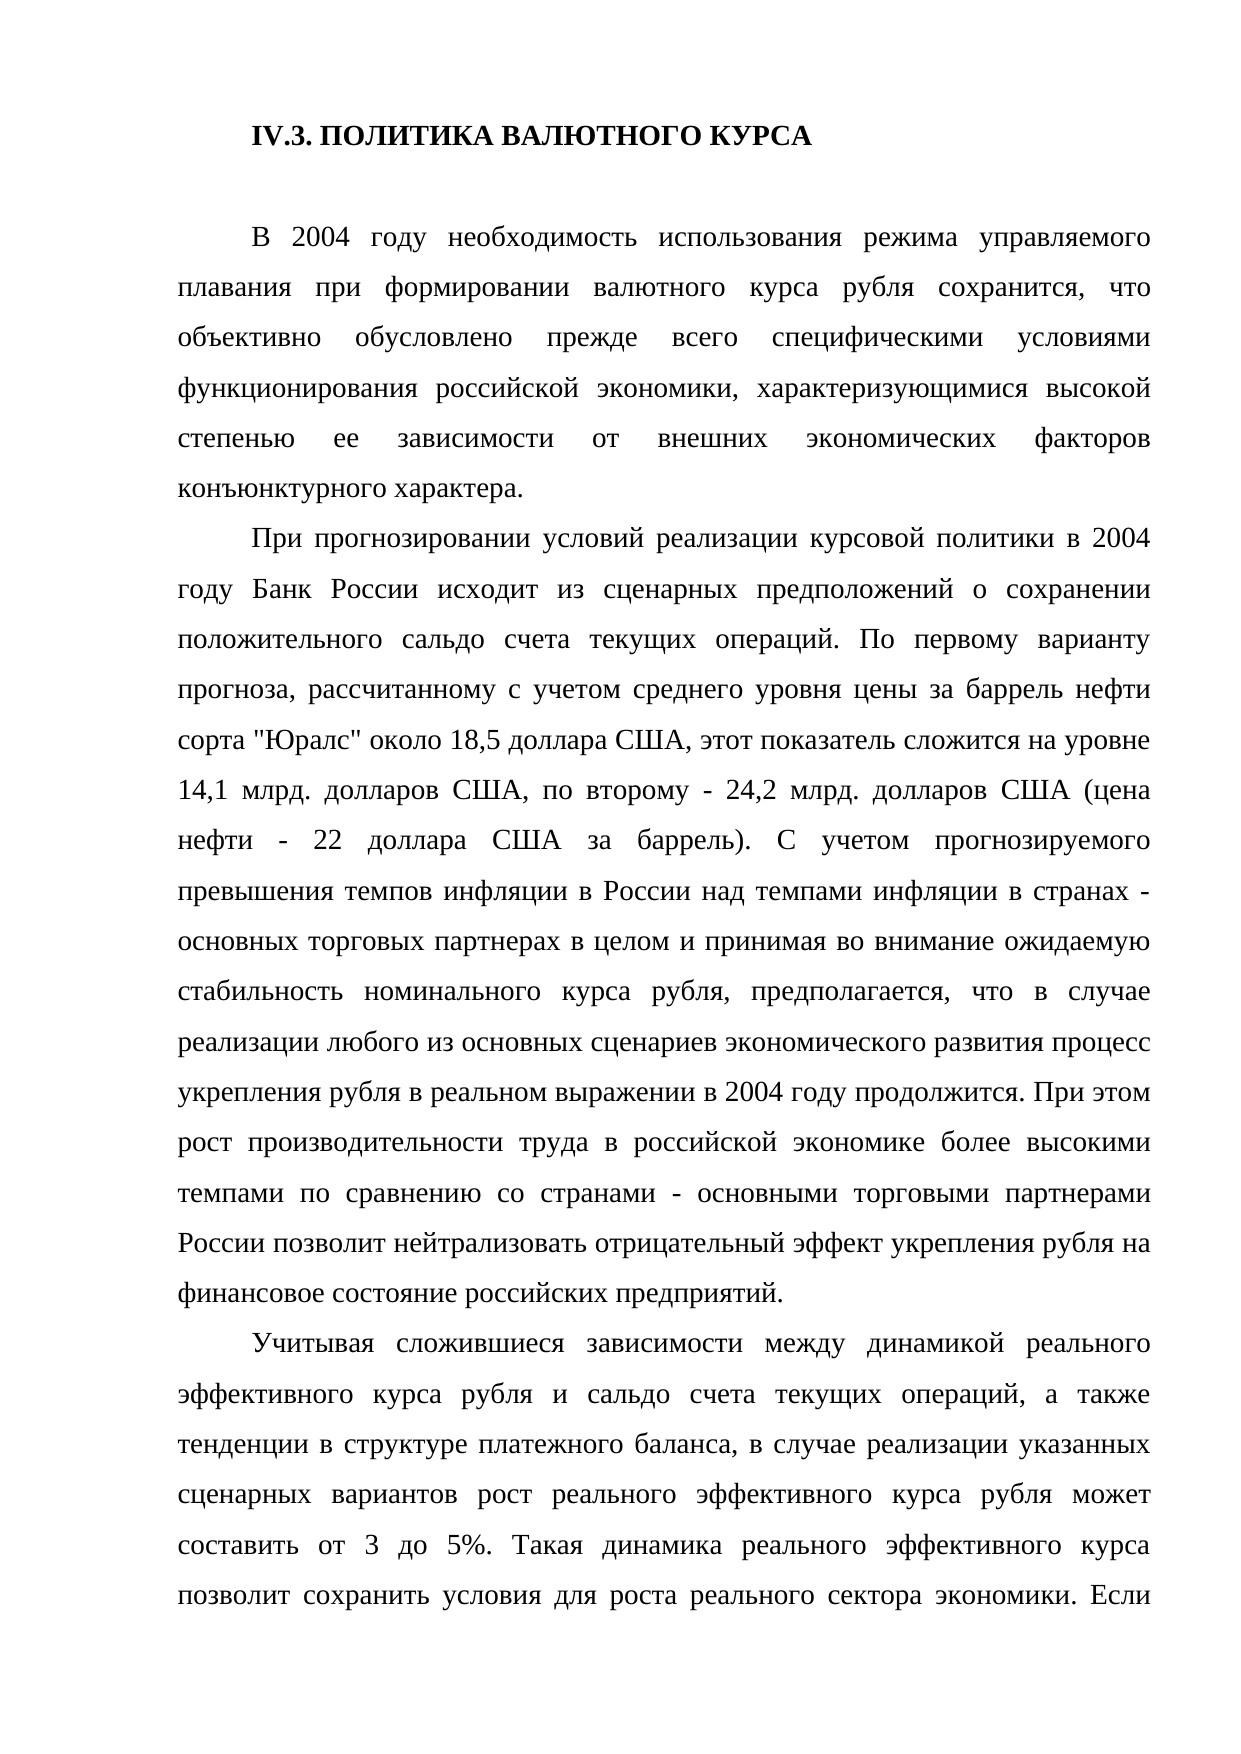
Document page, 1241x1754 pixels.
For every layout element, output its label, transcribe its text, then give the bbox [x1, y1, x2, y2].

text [177, 1326, 1152, 1611]
text IV.3. ПОЛИТИКА ВАЛЮТНОГО КУРСА [177, 118, 1152, 152]
text В 2004 году необходимость использования режима управляемого плавания при формировании валютного курса рубля сохранится, что объективно обусловлено прежде всего специфическими условиями функционирования российской экономики, характеризующимися высокой степенью ее зависимости от внешних экономических факторов конъюнктурного характера. [177, 219, 1152, 504]
text При прогнозировании условий реализации курсовой политики в 2004 году Банк России исходит из сценарных предположений о сохранении положительного сальдо счета текущих операций. По первому варианту прогноза, рассчитанному с учетом среднего уровня цены за баррель нефти сорта "Юралс" около 18,5 доллара США, этот показатель сложится на уровне 14,1 млрд. долларов США, по второму - 24,2 млрд. долларов США (цена нефти - 22 доллара США за баррель). С учетом прогнозируемого превышения темпов инфляции в России над темпами инфляции в странах - основных торговых партнерах в целом и принимая во внимание ожидаемую стабильность номинального курса рубля, предполагается, что в случае реализации любого из основных сценариев экономического развития процесс укрепления рубля в реальном выражении в 2004 году продолжится. При этом рост производительности труда в российской экономике более высокими темпами по сравнению со странами - основными торговыми партнерами России позволит нейтрализовать отрицательный эффект укрепления рубля на финансовое состояние российских предприятий. [177, 521, 1152, 1309]
